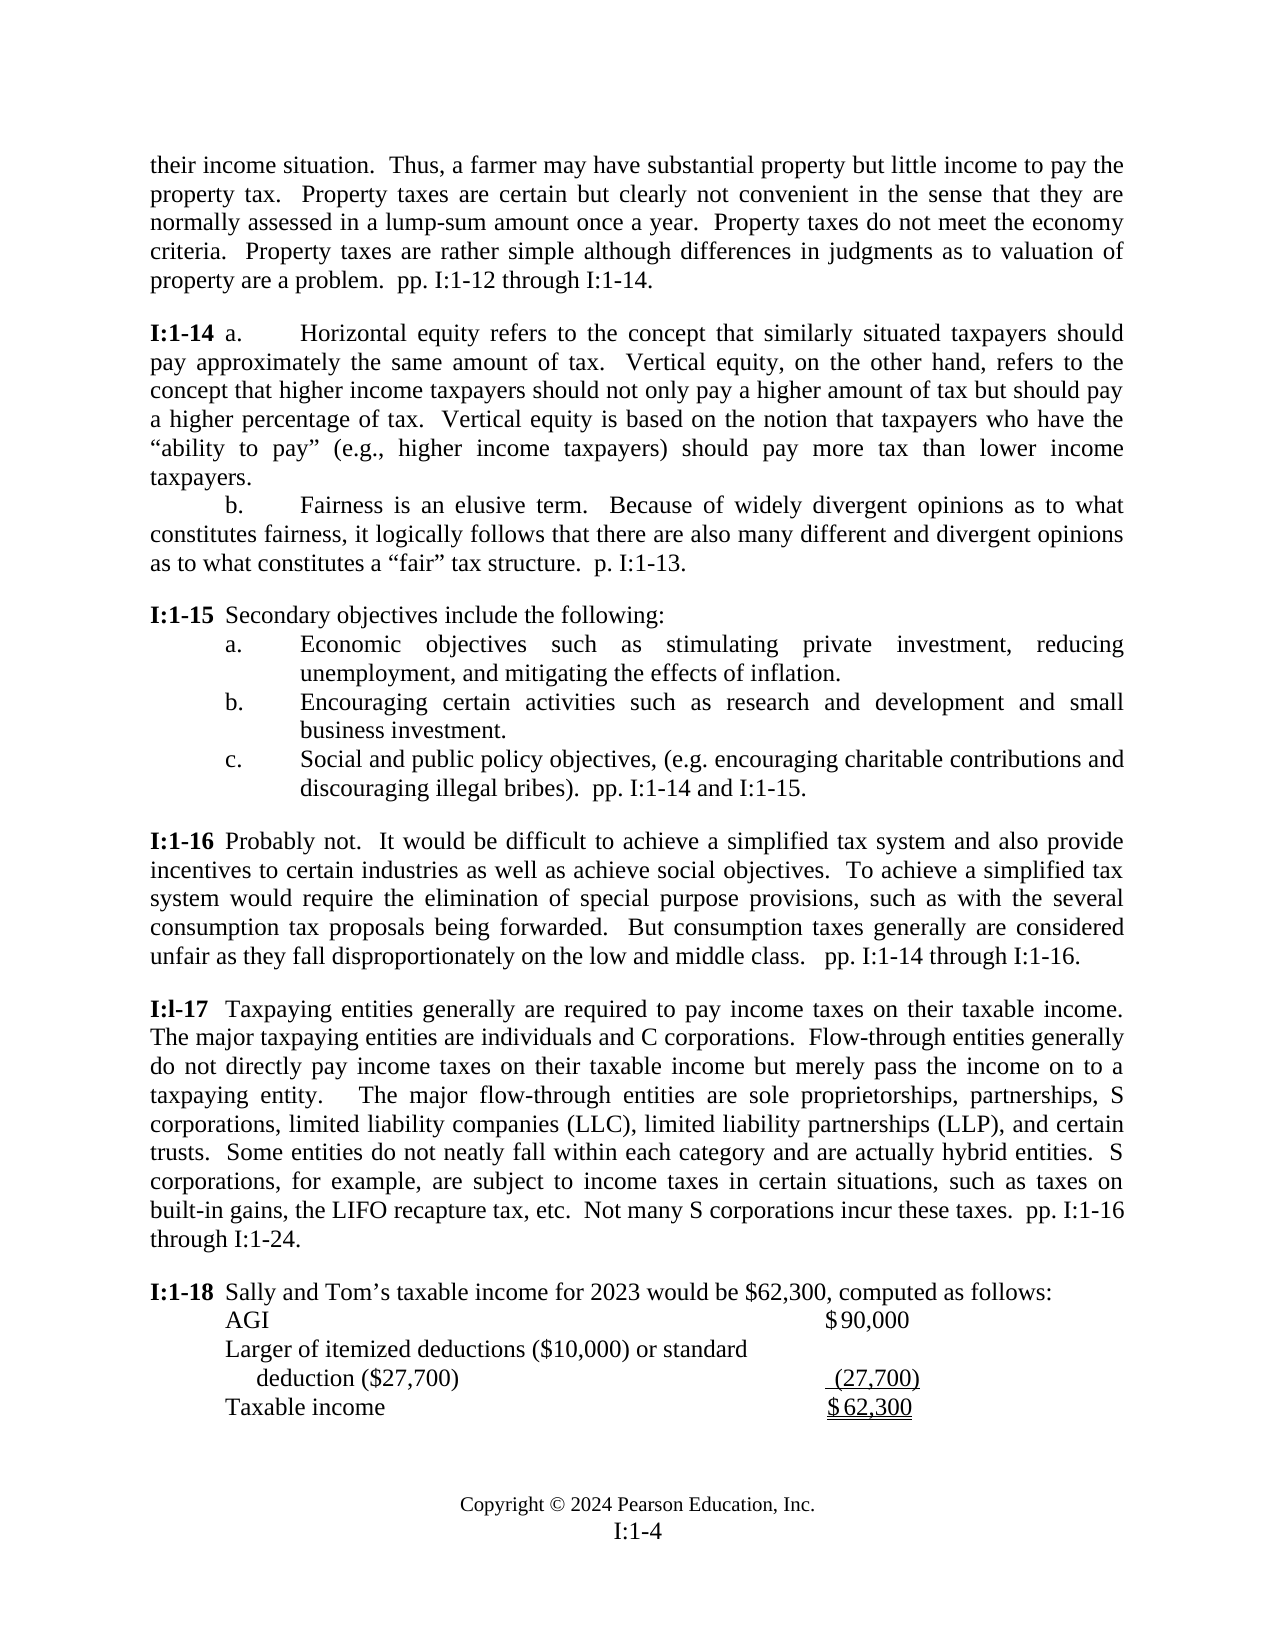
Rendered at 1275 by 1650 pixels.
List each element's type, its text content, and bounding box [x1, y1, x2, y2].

text I:1-18 Sally and Tom’s taxable income for 2023 would be $62,300, computed as follows: [150, 1277, 1125, 1305]
text Taxable income $ 62,300 [150, 1392, 1125, 1420]
text I:1-14 a. Horizontal equity refers to the concept that similarly situated taxpayers should pay approximately the same amount of tax. Vertical equity, on the other hand, refers to the concept that higher income taxpayers should not only pay a higher amount of tax but should pay a higher percentage of tax. Vertical equity is based on the notion that taxpayers who have the “ability to pay” (e.g., higher income taxpayers) should pay more tax than lower income taxpayers. [150, 318, 1125, 490]
text I:l-17 Taxpaying entities generally are required to pay income taxes on their taxable income. The major taxpaying entities are individuals and C corporations. Flow-through entities generally do not directly pay income taxes on their taxable income but merely pass the income on to a taxpaying entity. The major flow-through entities are sole proprietorships, partnerships, S corporations, limited liability companies (LLC), limited liability partnerships (LLP), and certain trusts. Some entities do not neatly fall within each category and are actually hybrid entities. S corporations, for example, are subject to income taxes in certain situations, such as taxes on built-in gains, the LIFO recapture tax, etc. Not many S corporations incur these taxes. pp. I:1-16 through I:1-24. [150, 994, 1125, 1252]
text a. Economic objectives such as stimulating private investment, reducing unemployment, and mitigating the effects of inflation. [225, 629, 1125, 687]
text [150, 150, 1125, 294]
text Larger of itemized deductions ($10,000) or standard [150, 1334, 1125, 1363]
text c. Social and public policy objectives, (e.g. encouraging charitable contributions and discouraging illegal bribes). pp. I:1-14 and I:1-15. [225, 744, 1125, 802]
text deduction ($27,700) (27,700) [150, 1363, 1125, 1392]
text I:1-16 Probably not. It would be difficult to achieve a simplified tax system and also provide incentives to certain industries as well as achieve social objectives. To achieve a simplified tax system would require the elimination of special purpose provisions, such as with the several consumption tax proposals being forwarded. But consumption taxes generally are considered unfair as they fall disproportionately on the low and middle class. pp. I:1-14 through I:1-16. [150, 826, 1125, 970]
text b. Encouraging certain activities such as research and development and small business investment. [225, 687, 1125, 744]
text I:1-15 Secondary objectives include the following: [150, 601, 1125, 629]
text AGI $ 90,000 [150, 1305, 1125, 1334]
text b. Fairness is an elusive term. Because of widely divergent opinions as to what constitutes fairness, it logically follows that there are also many different and divergent opinions as to what constitutes a “fair” tax structure. p. I:1-13. [150, 490, 1125, 577]
